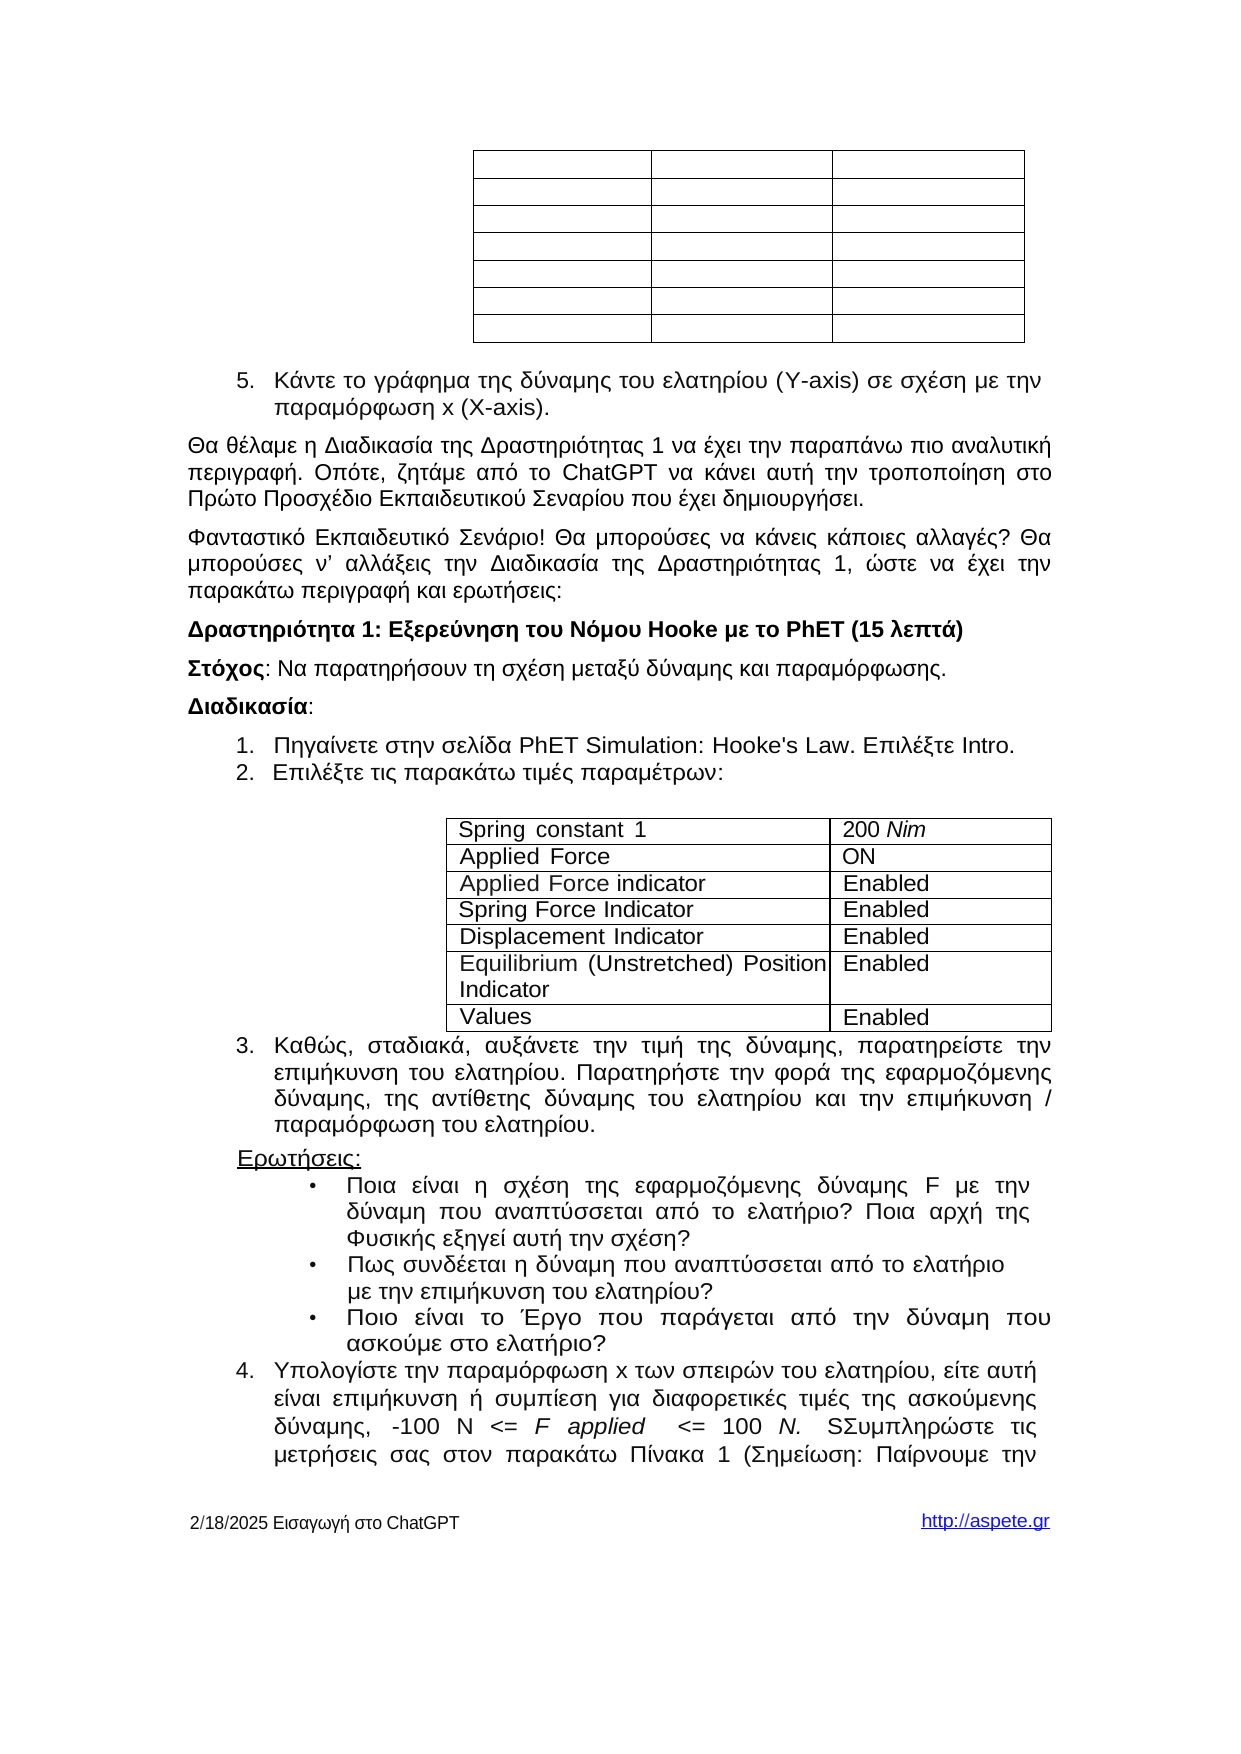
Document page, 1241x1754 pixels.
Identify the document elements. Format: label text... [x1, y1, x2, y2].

table_cell [833, 151, 1024, 177]
table_cell Applied Force indicator [447, 872, 829, 897]
table_cell [652, 206, 832, 232]
table_cell Enabled [831, 872, 1051, 897]
table_cell ON [831, 845, 1051, 871]
table_cell [652, 315, 832, 342]
text Θα θέλαμε η Διαδικασία της Δραστηριότητας 1 να έχει την παραπάνω πιο αναλυτική περιγραφή. Οπότε, ζητάμε από το ChatGPT να κάνει αυτή την τροποποίηση στο Πρώτο Προσχέδιο Εκπαιδευτικού Σεναρίου που έχει δημιουργήσει. [187, 432, 1053, 512]
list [236, 1357, 1038, 1467]
table_cell Equilibrium (Unstretched) Position Indicator [447, 952, 829, 1004]
list Κάντε το γράφημα της δύναμης του ελατηρίου (Y-axis) σε σχέση με την παραμόρφωση x (X-axis). [236, 367, 1042, 420]
list Καθώς, σταδιακά, αυξάνετε την τιμή της δύναμης, παρατηρείστε την επιμήκυνση του ελατηρίου. Παρατηρήστε την φορά της εφαρμοζόμενης δύναμης, της αντίθετης δύναμης του ελατηρίου και την επιμήκυνση / παραμόρφωση του ελατηρίου. [236, 1032, 1053, 1138]
table_cell Enabled [831, 952, 1051, 1004]
text Διαδικασία: [187, 693, 1053, 720]
table_cell Values [447, 1005, 829, 1031]
table_cell [833, 233, 1024, 259]
text Ερωτήσεις: [237, 1144, 1053, 1171]
table_cell [833, 315, 1024, 342]
table_cell [652, 288, 832, 314]
table_cell [474, 151, 651, 177]
list Επιλέξτε τις παρακάτω τιμές παραμέτρων: [236, 759, 1053, 785]
table_cell [474, 206, 651, 232]
table_cell Enabled [831, 899, 1051, 924]
table_cell [474, 233, 651, 259]
table_header 200 Nim [831, 819, 1051, 844]
text Δραστηριότητα 1: Εξερεύνηση του Νόμου Hooke με το PhET (15 λεπτά) [187, 616, 1053, 642]
table_cell [474, 179, 651, 205]
text Φανταστικό Εκπαιδευτικό Σενάριο! Θα μπορούσες να κάνεις κάποιες αλλαγές? Θα μπορούσες ν’ αλλάξεις την Διαδικασία της Δραστηριότητας 1, ώστε να έχει την παρακάτω περιγραφή και ερωτήσεις: [187, 524, 1053, 603]
table_cell Displacement Indicator [447, 925, 829, 951]
list Ποια είναι η σχέση της εφαρμοζόμενης δύναμης F με την δύναμη που αναπτύσσεται από το ελατήριο? Ποια αρχή της Φυσικής εξηγεί αυτή την σχέση? [308, 1172, 1030, 1251]
table_cell Enabled [831, 925, 1051, 951]
table_cell Applied Force [447, 845, 829, 871]
table_cell [474, 261, 651, 287]
list Πηγαίνετε στην σελίδα PhET Simulation: Hooke's Law. Επιλέξτε Intro. [236, 732, 1053, 758]
table_cell Enabled [831, 1005, 1051, 1031]
list Ποιο είναι το Έργο που παράγεται από την δύναμη που ασκούμε στο ελατήριο? [308, 1304, 1053, 1357]
list Πως συνδέεται η δύναμη που αναπτύσσεται από το ελατήριο με την επιμήκυνση του ελατηρίου? [308, 1251, 1006, 1304]
table_cell [474, 315, 651, 342]
table_cell [833, 261, 1024, 287]
table_cell [833, 206, 1024, 232]
text Στόχος: Να παρατηρήσουν τη σχέση μεταξύ δύναμης και παραμόρφωσης. [187, 654, 1053, 681]
table_cell [652, 151, 832, 177]
table_cell [652, 179, 832, 205]
table_cell [833, 288, 1024, 314]
table_cell [652, 233, 832, 259]
table_cell [474, 288, 651, 314]
table_cell [652, 261, 832, 287]
table_cell Spring Force Indicator [447, 899, 829, 924]
table_cell [833, 179, 1024, 205]
table_header Spring constant 1 [447, 819, 829, 844]
